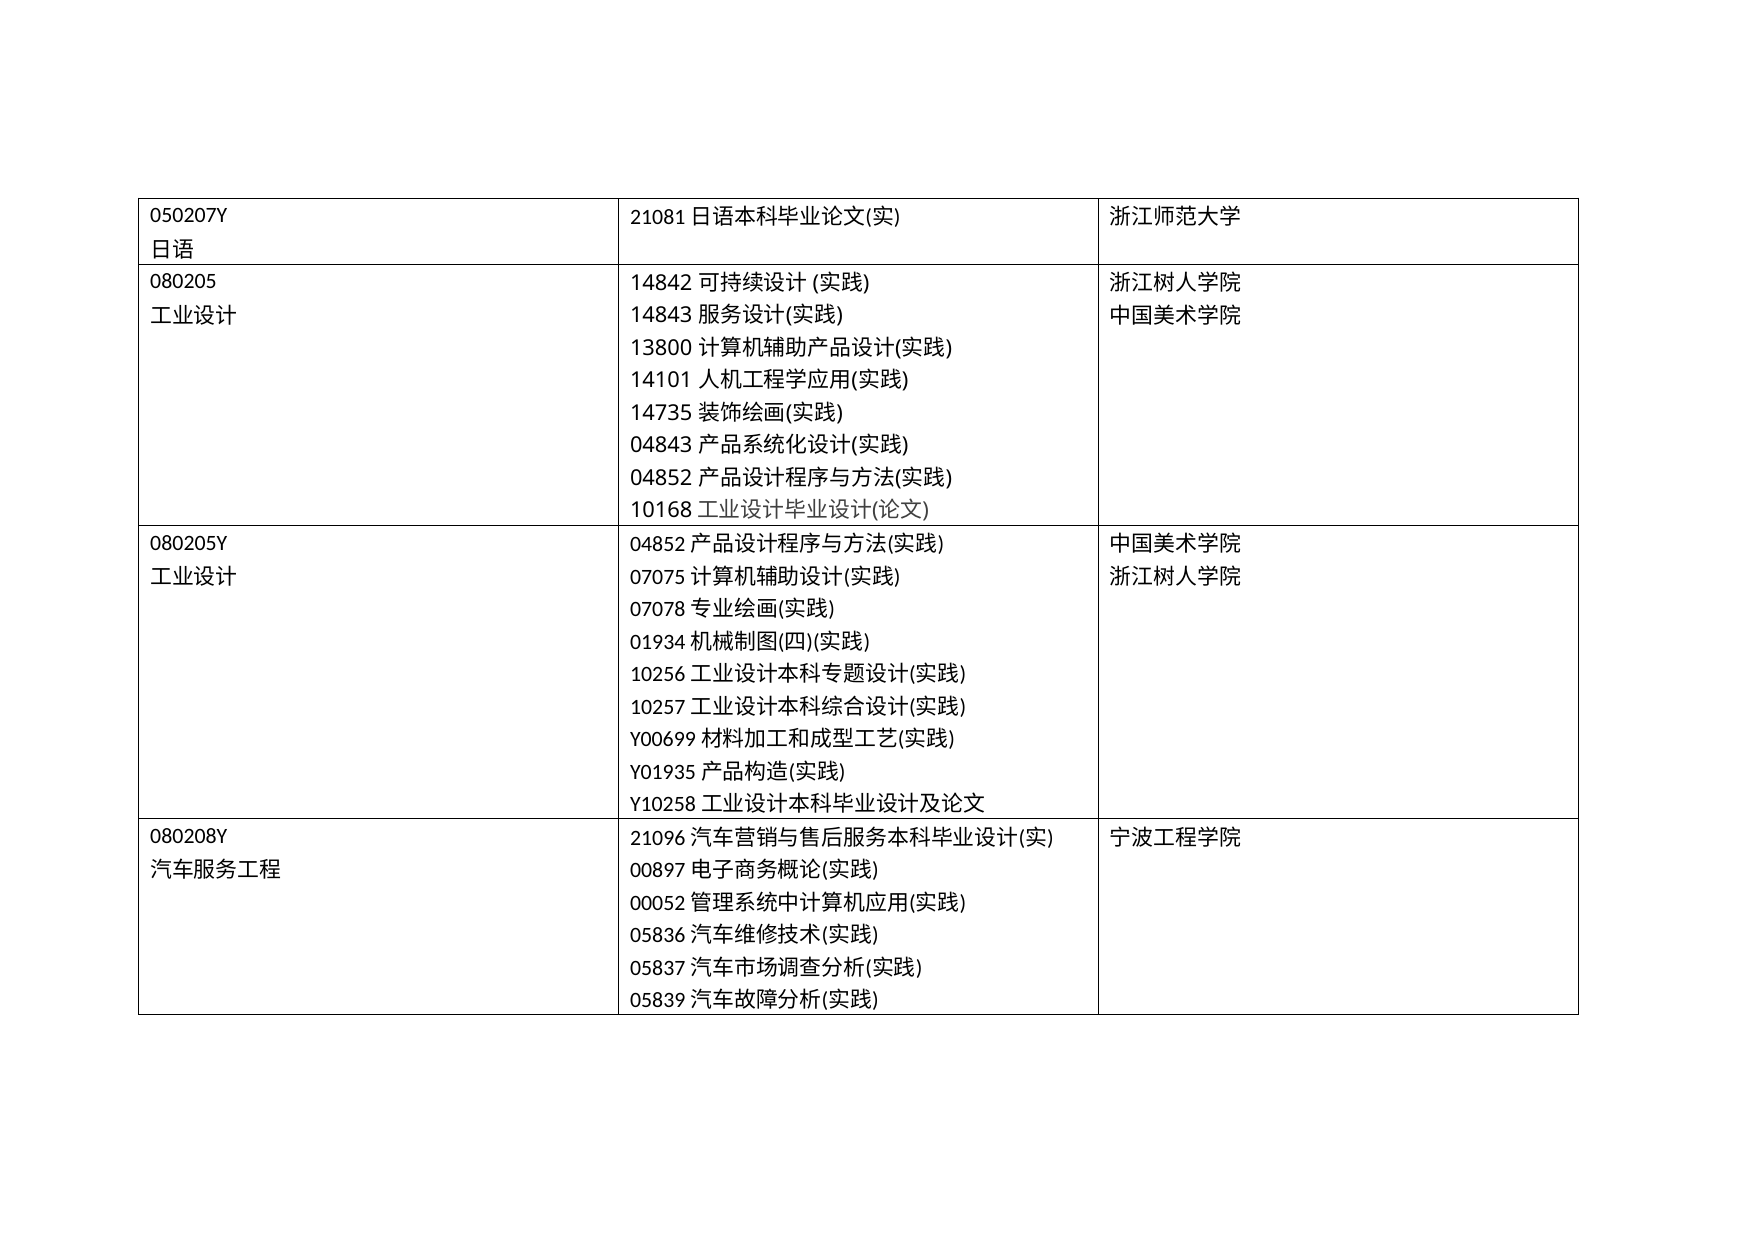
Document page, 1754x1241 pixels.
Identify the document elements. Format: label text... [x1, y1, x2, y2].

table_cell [619, 819, 1098, 1014]
table_cell 14842 可持续设计 (实践) 14843 服务设计(实践) 13800 计算机辅助产品设计(实践) 14101 人机工程学应用(实践) 14735 装饰绘画(实践) 04843 产品系统化设计(实践) 04852 产品设计程序与方法(实践) 10168工业设计毕业设计(论文) [619, 265, 1098, 525]
table_cell 080208Y 汽车服务工程 [139, 819, 618, 1014]
table_cell 04852 产品设计程序与方法(实践) 07075 计算机辅助设计(实践) 07078 专业绘画(实践) 01934 机械制图(四)(实践) 10256 工业设计本科专题设计(实践) 10257 工业设计本科综合设计(实践) Y00699 材料加工和成型工艺(实践) Y01935 产品构造(实践) Y10258 工业设计本科毕业设计及论文 [619, 526, 1098, 818]
table_cell 浙江师范大学 [1099, 199, 1578, 264]
table_cell 080205 工业设计 [139, 265, 618, 525]
table_cell 中国美术学院 浙江树人学院 [1099, 526, 1578, 818]
table_cell 050207Y 日语 [139, 199, 618, 264]
table_cell 080205Y 工业设计 [139, 526, 618, 818]
table_cell 宁波工程学院 [1099, 819, 1578, 1014]
table_cell 21081 日语本科毕业论文(实) [619, 199, 1098, 264]
table_cell 浙江树人学院 中国美术学院 [1099, 265, 1578, 525]
